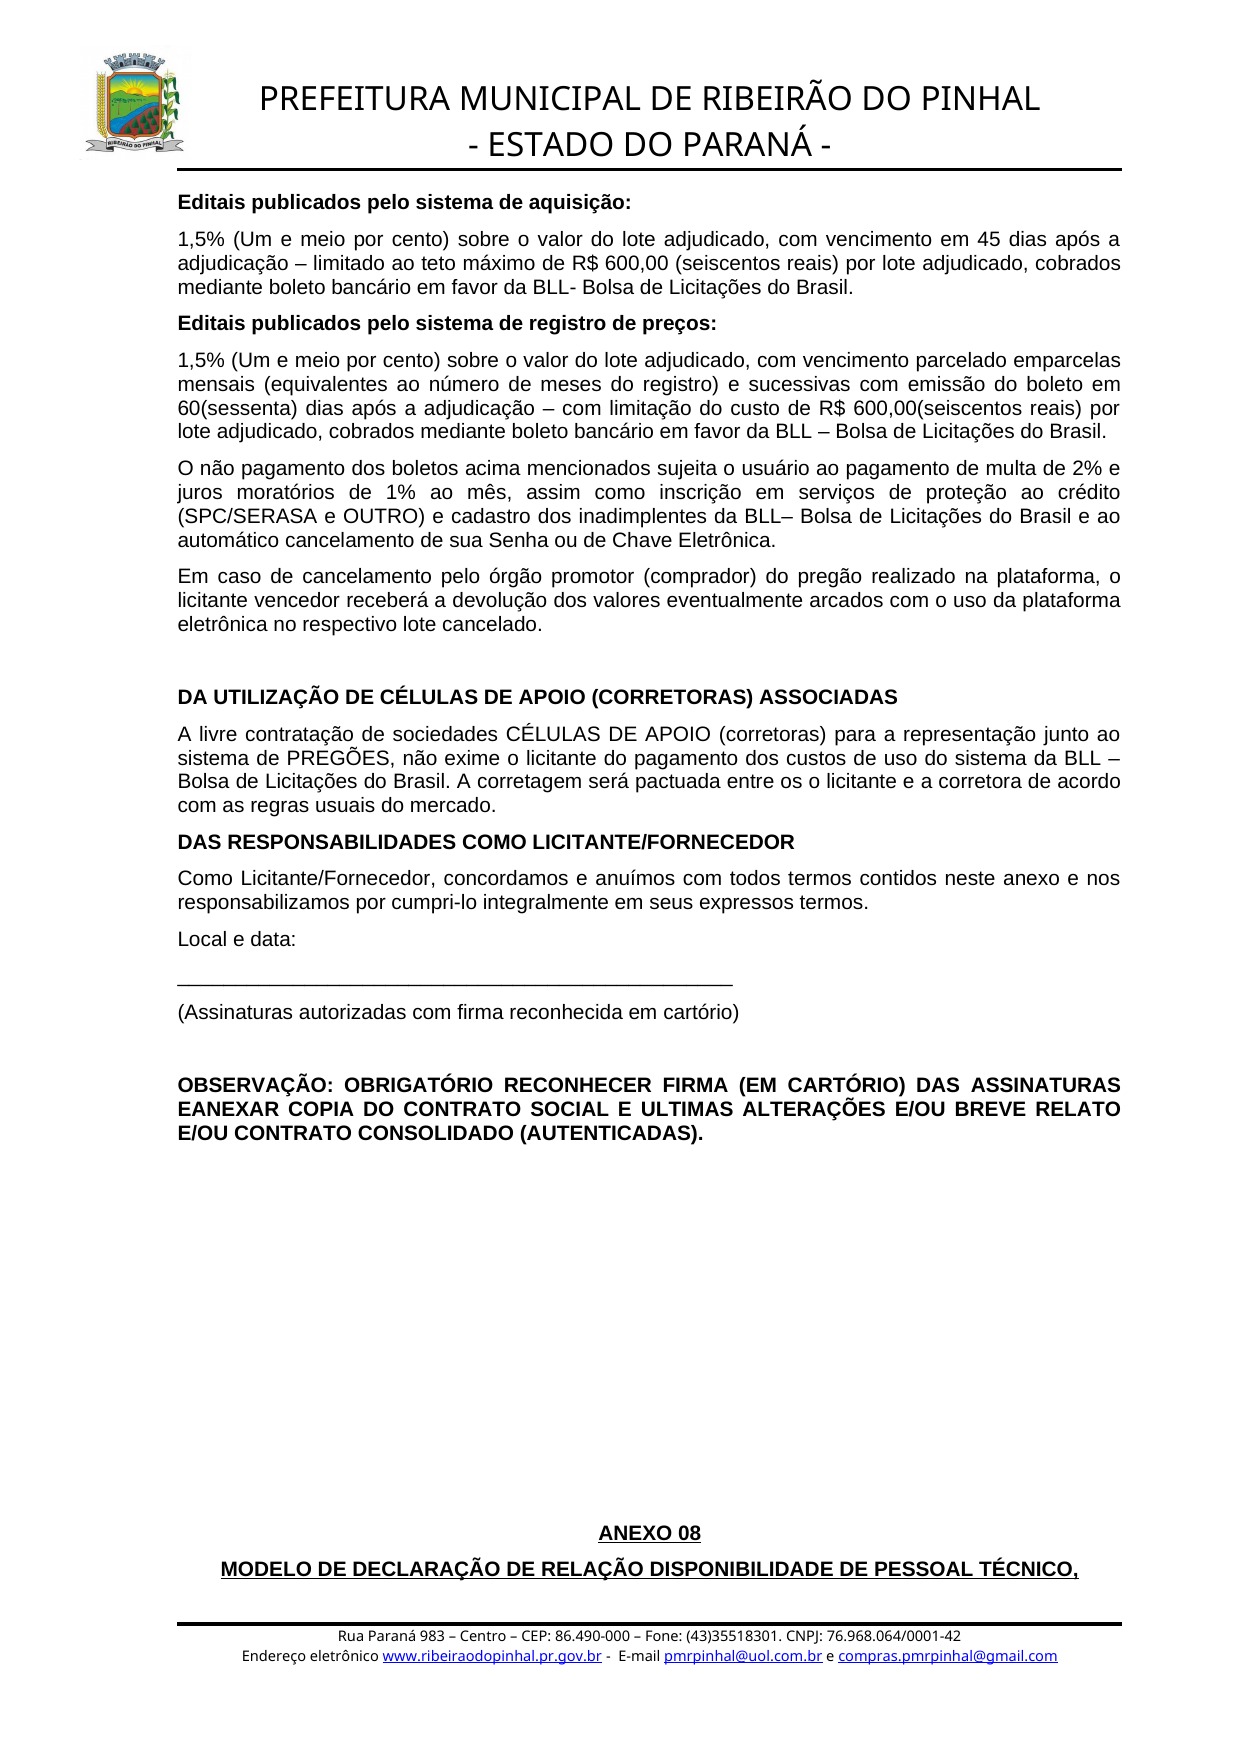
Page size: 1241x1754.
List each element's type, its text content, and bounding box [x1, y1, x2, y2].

text Como Licitante/Fornecedor, concordamos e anuímos com todos termos contidos neste anexo e nos responsabilizamos por cumpri-lo integralmente em seus expressos termos. [177, 866, 1122, 914]
text A livre contratação de sociedades CÉLULAS DE APOIO (corretoras) para a representação junto ao sistema de PREGÕES, não exime o licitante do pagamento dos custos de uso do sistema da BLL –Bolsa de Licitações do Brasil. A corretagem será pactuada entre os o licitante e a corretora de acordo com as regras usuais do mercado. [177, 721, 1122, 817]
text Editais publicados pelo sistema de aquisição: [177, 190, 1122, 214]
picture [79, 45, 192, 160]
text (Assinaturas autorizadas com firma reconhecida em cartório) [177, 999, 1122, 1023]
text Local e data: [177, 927, 1122, 951]
text ________________________________________________ [177, 963, 1122, 987]
text DA UTILIZAÇÃO DE CÉLULAS DE APOIO (CORRETORAS) ASSOCIADAS [177, 685, 1122, 709]
text 1,5% (Um e meio por cento) sobre o valor do lote adjudicado, com vencimento parcelado emparcelas mensais (equivalentes ao número de meses do registro) e sucessivas com emissão do boleto em 60(sessenta) dias após a adjudicação – com limitação do custo de R$ 600,00(seiscentos reais) por lote adjudicado, cobrados mediante boleto bancário em favor da BLL – Bolsa de Licitações do Brasil. [177, 347, 1122, 443]
text DAS RESPONSABILIDADES COMO LICITANTE/FORNECEDOR [177, 830, 1122, 854]
text OBSERVAÇÃO: OBRIGATÓRIO RECONHECER FIRMA (EM CARTÓRIO) DAS ASSINATURAS EANEXAR COPIA DO CONTRATO SOCIAL E ULTIMAS ALTERAÇÕES E/OU BREVE RELATO E/OU CONTRATO CONSOLIDADO (AUTENTICADAS). [177, 1072, 1122, 1144]
text Em caso de cancelamento pelo órgão promotor (comprador) do pregão realizado na plataforma, o licitante vencedor receberá a devolução dos valores eventualmente arcados com o uso da plataforma eletrônica no respectivo lote cancelado. [177, 564, 1122, 636]
text O não pagamento dos boletos acima mencionados sujeita o usuário ao pagamento de multa de 2% e juros moratórios de 1% ao mês, assim como inscrição em serviços de proteção ao crédito (SPC/SERASA e OUTRO) e cadastro dos inadimplentes da BLL– Bolsa de Licitações do Brasil e ao automático cancelamento de sua Senha ou de Chave Eletrônica. [177, 456, 1122, 552]
title ANEXO 08 [177, 1521, 1122, 1545]
text 1,5% (Um e meio por cento) sobre o valor do lote adjudicado, com vencimento em 45 dias após a adjudicação – limitado ao teto máximo de R$ 600,00 (seiscentos reais) por lote adjudicado, cobrados mediante boleto bancário em favor da BLL- Bolsa de Licitações do Brasil. [177, 227, 1122, 298]
title MODELO DE DECLARAÇÃO DE RELAÇÃO DISPONIBILIDADE DE PESSOAL TÉCNICO, MAQUINÁRIOS, EQUIPAMENTOS E APARELHAMENTOS. [177, 1557, 1122, 1581]
text Editais publicados pelo sistema de registro de preços: [177, 311, 1122, 335]
